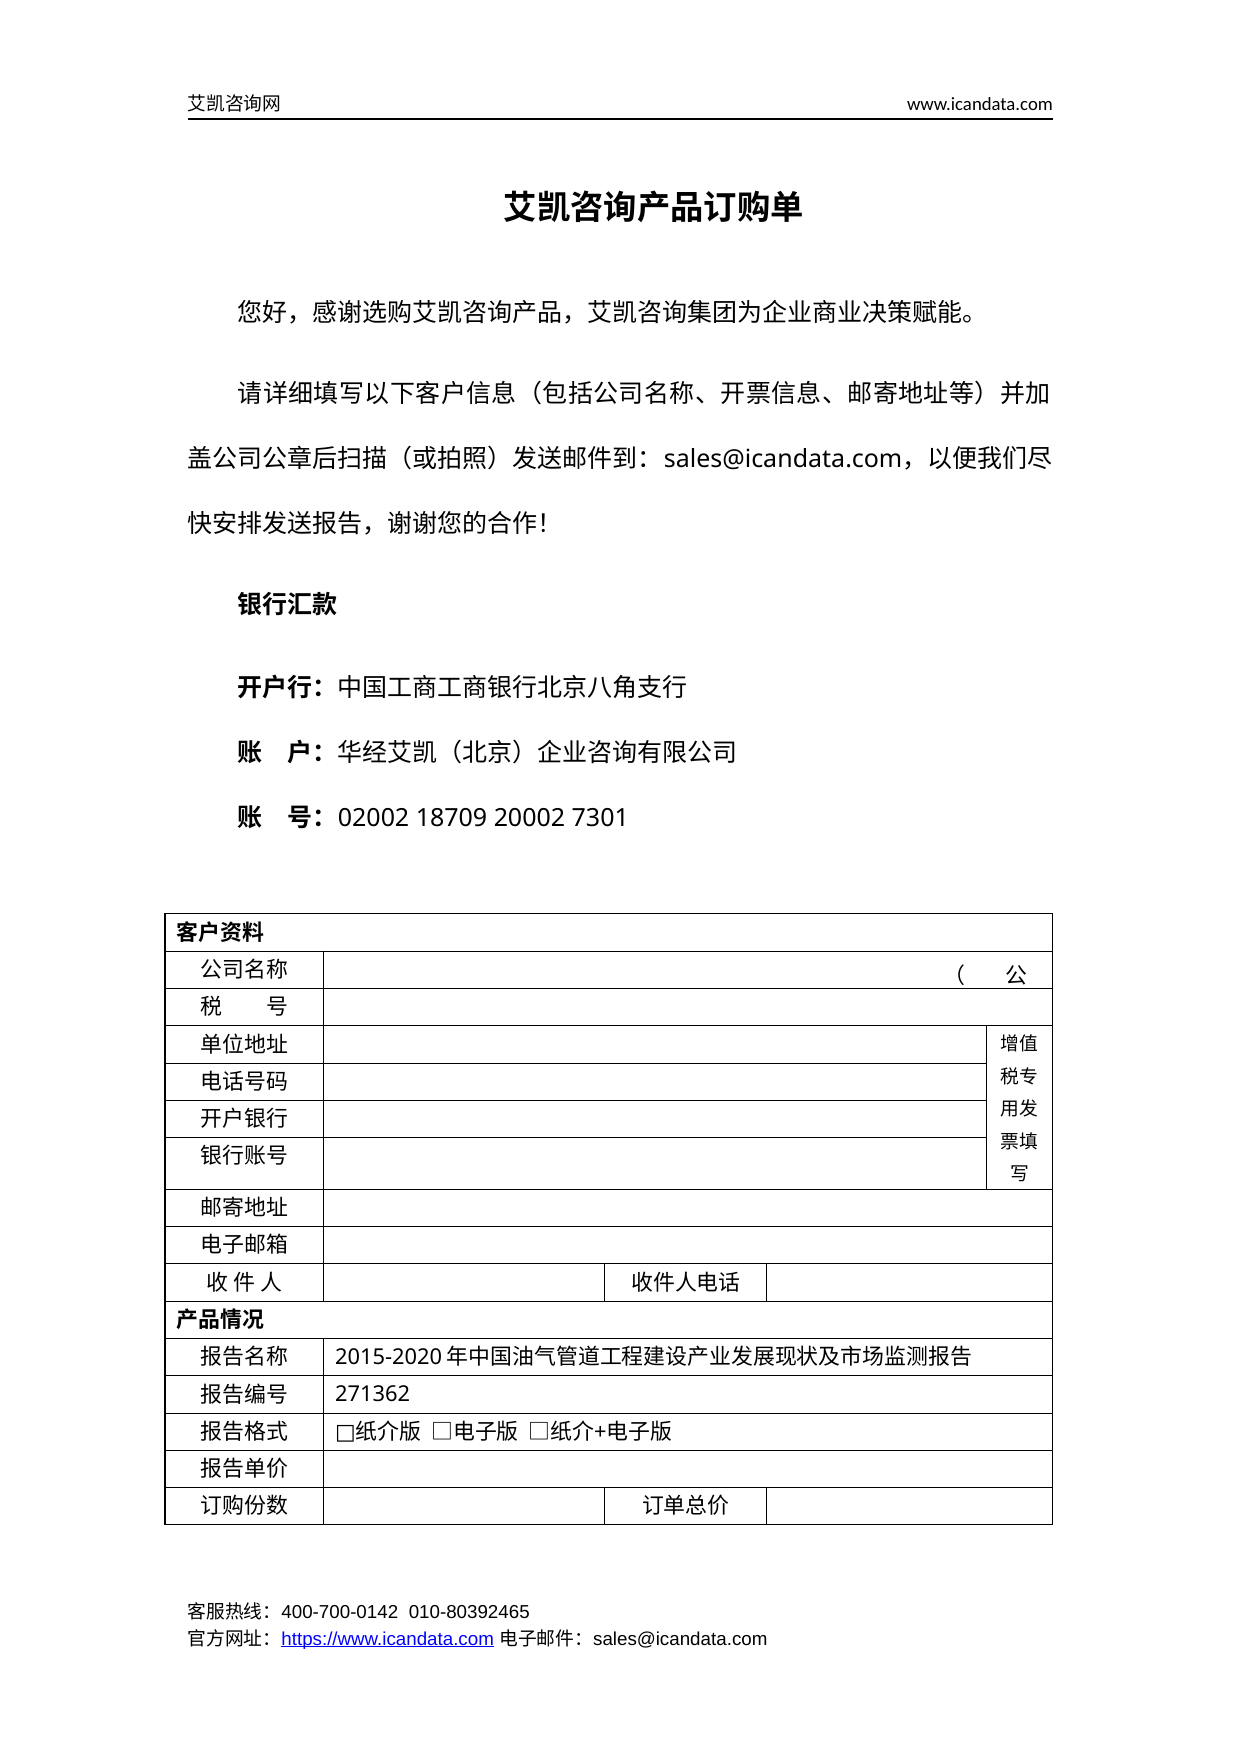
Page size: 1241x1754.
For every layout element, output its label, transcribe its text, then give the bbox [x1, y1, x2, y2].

table_cell 报告编号 [166, 1376, 323, 1412]
table_cell 2015-2020年中国油气管道工程建设产业发展现状及市场监测报告 [324, 1339, 1052, 1375]
table_cell 电话号码 [166, 1064, 323, 1100]
table_cell [324, 1026, 986, 1062]
table_cell [324, 1190, 1052, 1226]
text 账 号：02002 18709 20002 7301 [187, 783, 1053, 848]
table_cell 产品情况 [166, 1302, 1052, 1338]
table_cell 公司名称 [166, 952, 323, 988]
table_cell 邮寄地址 [166, 1190, 323, 1226]
table_cell [324, 1064, 986, 1100]
table_cell 订单总价 [605, 1488, 766, 1524]
table_header 客户资料 [166, 914, 1052, 951]
table_cell [767, 1264, 1052, 1301]
table_cell 报告格式 [166, 1414, 323, 1450]
table_cell [324, 1264, 604, 1301]
text 艾凯咨询产品订购单 [187, 172, 1053, 237]
table_cell 收件人电话 [605, 1264, 766, 1301]
table_cell [324, 1451, 1052, 1487]
table_cell [324, 1227, 1052, 1263]
table_cell 订购份数 [166, 1488, 323, 1524]
table_cell [324, 1101, 986, 1137]
table_cell 银行账号 [166, 1138, 323, 1189]
table_cell [324, 989, 1052, 1025]
table_cell [324, 952, 1052, 988]
table_cell 税 号 [166, 989, 323, 1025]
table_cell 单位地址 [166, 1026, 323, 1062]
table_cell [767, 1488, 1052, 1524]
table_cell [324, 1488, 604, 1524]
text 请详细填写以下客户信息（包括公司名称、开票信息、邮寄地址等）并加盖公司公章后扫描（或拍照）发送邮件到：sales@icandata.com，以便我们尽快安排发送报告，谢谢您的合作！ [187, 359, 1053, 554]
table_cell 报告名称 [166, 1339, 323, 1375]
table_cell 271362 [324, 1376, 1052, 1412]
text 账 户：华经艾凯（北京）企业咨询有限公司 [187, 718, 1053, 783]
table_cell 报告单价 [166, 1451, 323, 1487]
text 您好，感谢选购艾凯咨询产品，艾凯咨询集团为企业商业决策赋能。 [187, 278, 1053, 343]
table_cell □纸介版 □电子版 □纸介+电子版 [324, 1414, 1052, 1450]
text 开户行：中国工商工商银行北京八角支行 [187, 653, 1053, 718]
text 银行汇款 [187, 570, 1053, 635]
table_cell 电子邮箱 [166, 1227, 323, 1263]
table_cell [324, 1138, 986, 1189]
table_cell 增值税专用发票填写 [987, 1026, 1052, 1189]
table_cell 开户银行 [166, 1101, 323, 1137]
table_cell 收 件 人 [166, 1264, 323, 1301]
